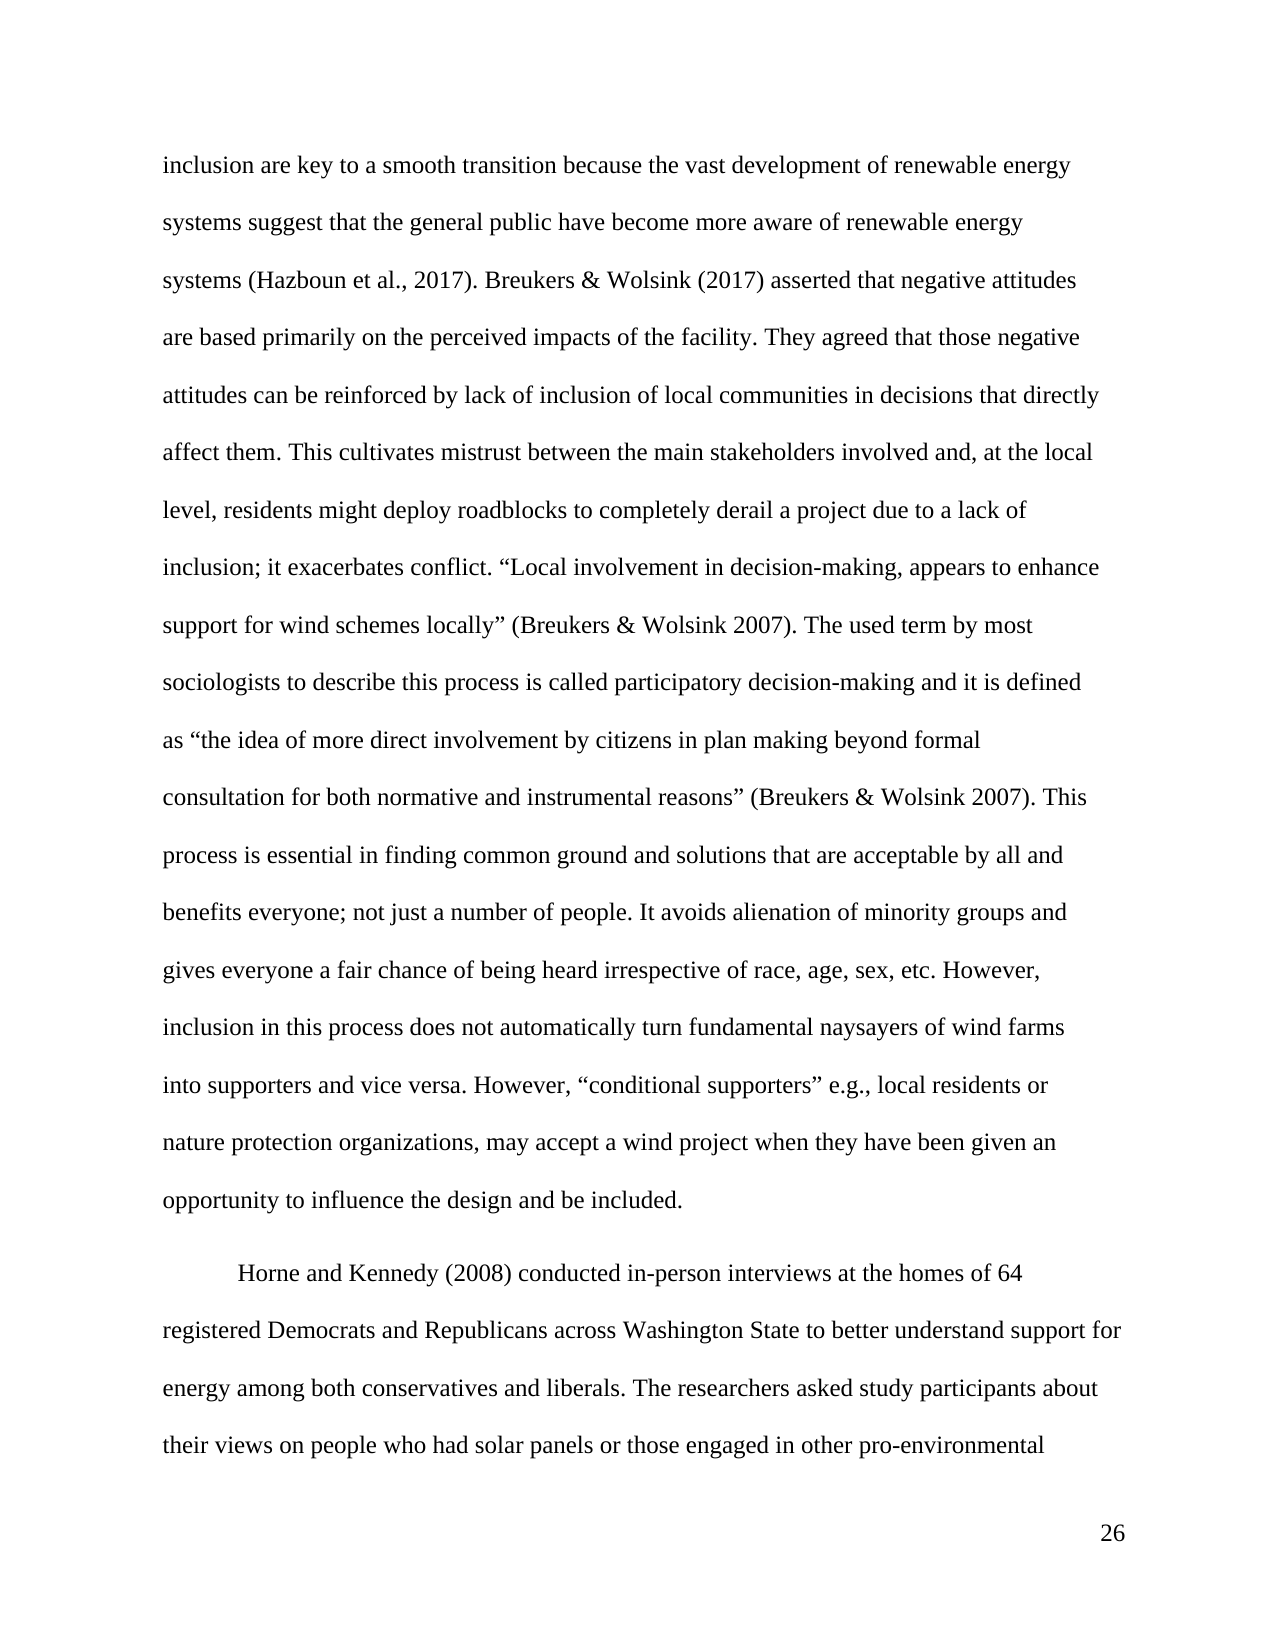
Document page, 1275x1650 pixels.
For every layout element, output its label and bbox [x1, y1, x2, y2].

text [162, 1258, 1125, 1459]
text [162, 150, 1108, 1214]
